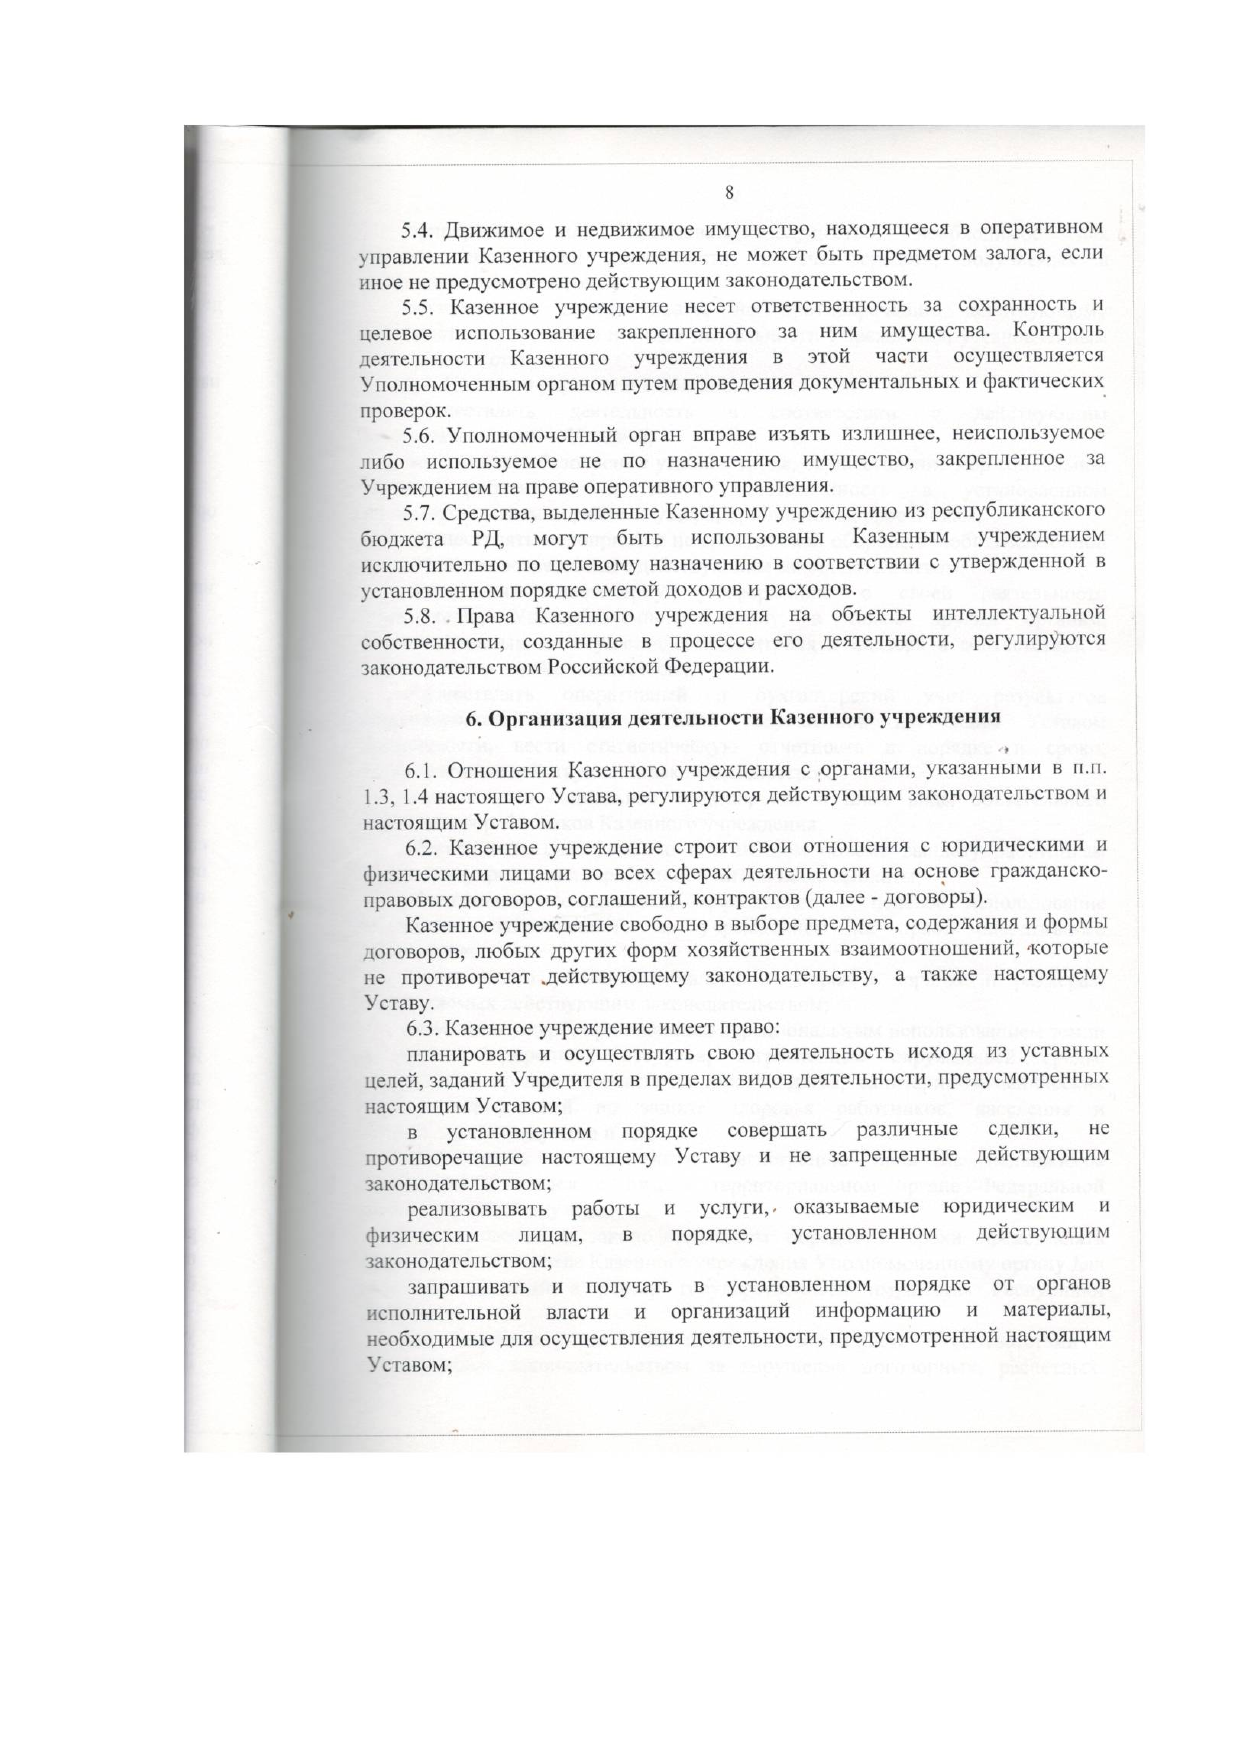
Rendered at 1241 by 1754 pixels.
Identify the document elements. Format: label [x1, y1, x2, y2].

picture [177, 118, 1151, 1459]
